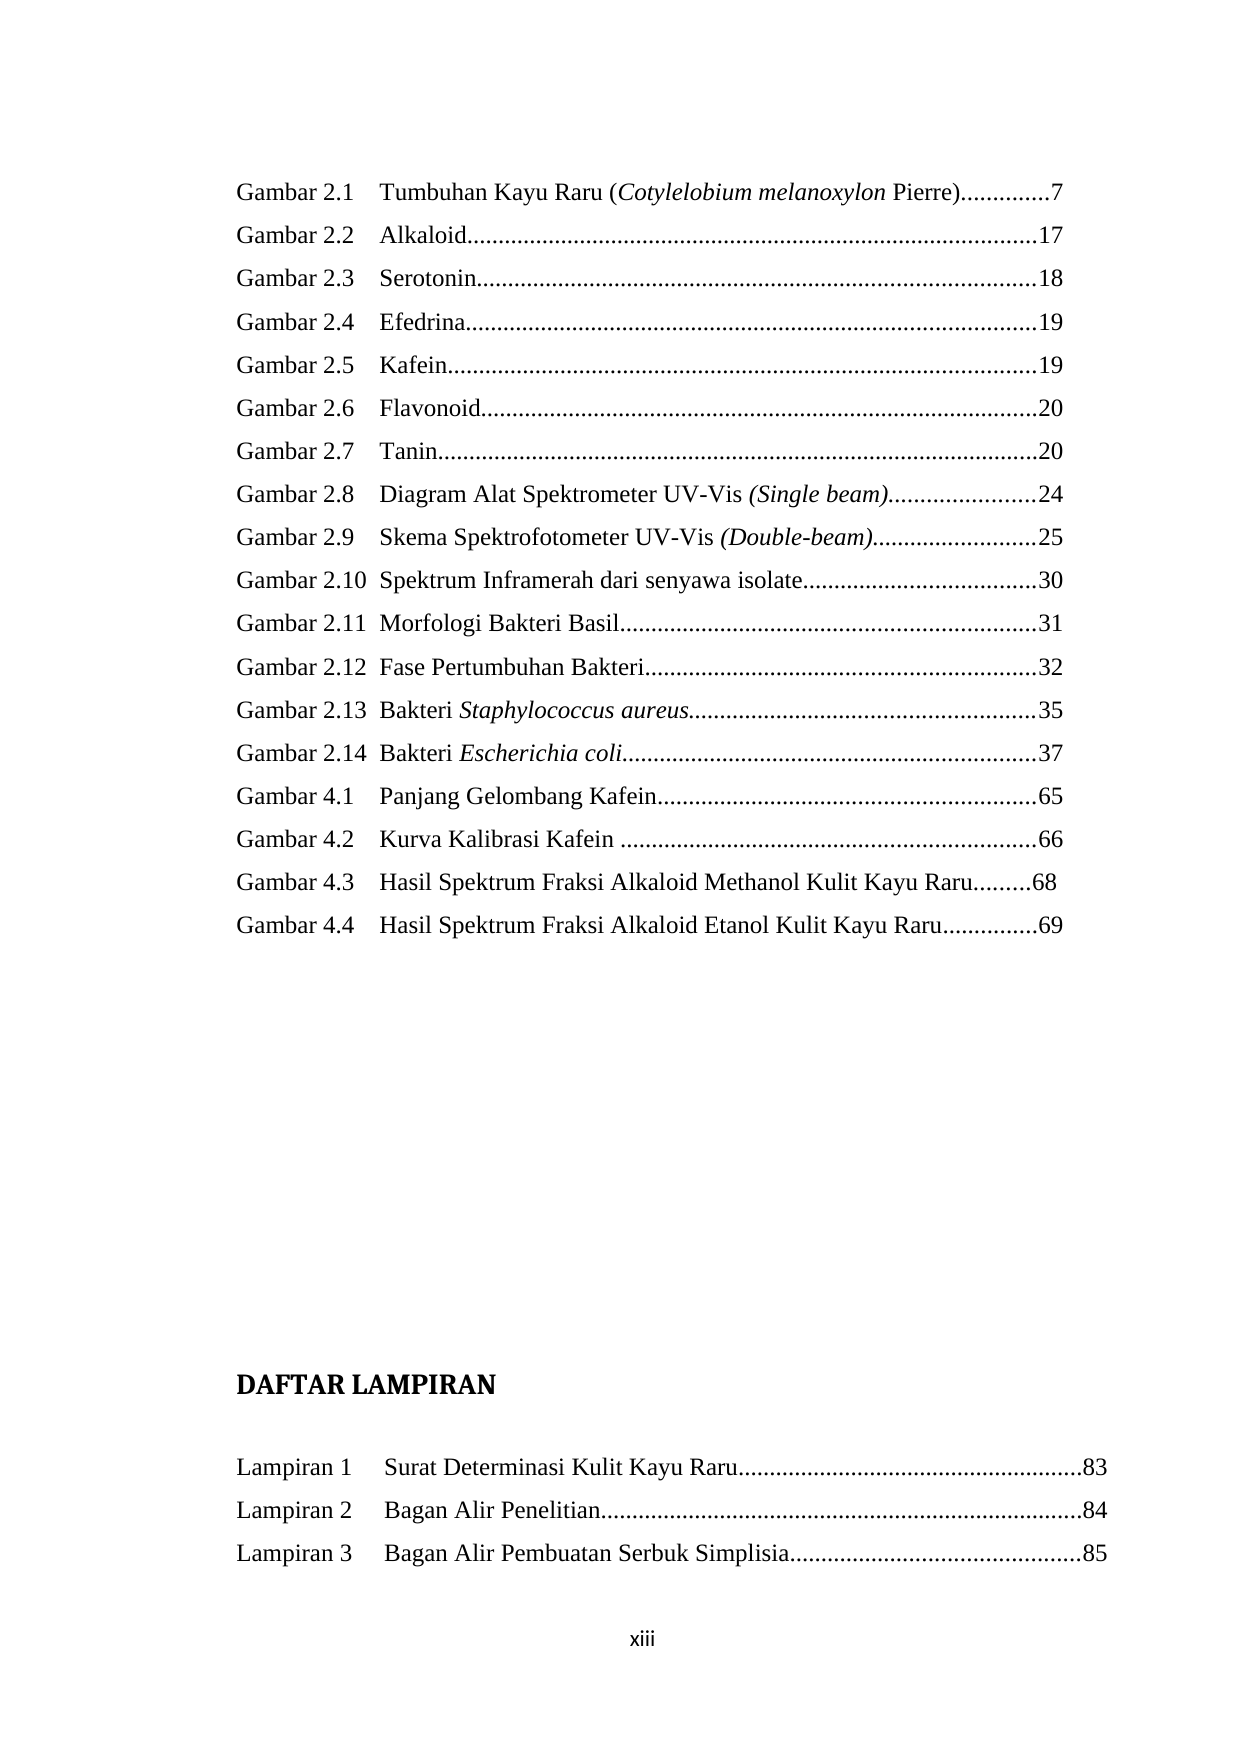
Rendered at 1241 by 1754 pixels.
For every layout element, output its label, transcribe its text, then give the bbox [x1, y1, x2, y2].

text Gambar 2.2 Alkaloid 17 [236, 220, 1048, 249]
text Gambar 2.7 Tanin 20 [236, 436, 1048, 465]
text Gambar 2.11 Morfologi Bakteri Basil 31 [236, 608, 1048, 637]
text Gambar 2.10 Spektrum Inframerah dari senyawa isolate 30 [236, 565, 1048, 594]
text Lampiran 3 Bagan Alir Pembuatan Serbuk Simplisia 85 [236, 1538, 1048, 1567]
text Gambar 2.9 Skema Spektrofotometer UV-Vis (Double-beam) 25 [236, 522, 1048, 551]
text Gambar 2.4 Efedrina 19 [236, 307, 1048, 335]
text Gambar 4.2 Kurva Kalibrasi Kafein 66 [236, 824, 1048, 853]
text Gambar 4.1 Panjang Gelombang Kafein 65 [236, 781, 1048, 810]
text Lampiran 2 Bagan Alir Penelitian 84 [236, 1495, 1048, 1524]
text Gambar 4.4 Hasil Spektrum Fraksi Alkaloid Etanol Kulit Kayu Raru 69 [236, 910, 1048, 939]
subtitle DAFTAR LAMPIRAN [236, 1368, 1048, 1402]
text Gambar 2.13 Bakteri Staphylococcus aureus 35 [236, 695, 1048, 723]
text Gambar 2.5 Kafein 19 [236, 350, 1048, 378]
text Lampiran 1 Surat Determinasi Kulit Kayu Raru 83 [236, 1452, 1048, 1481]
text Gambar 2.8 Diagram Alat Spektrometer UV-Vis (Single beam) 24 [236, 479, 1048, 508]
text Gambar 2.14 Bakteri Escherichia coli 37 [236, 738, 1048, 767]
text Gambar 4.3 Hasil Spektrum Fraksi Alkaloid Methanol Kulit Kayu Raru 68 [236, 867, 1048, 896]
text Gambar 2.6 Flavonoid 20 [236, 393, 1048, 422]
text Gambar 2.3 Serotonin 18 [236, 263, 1048, 292]
text Gambar 2.12 Fase Pertumbuhan Bakteri 32 [236, 652, 1048, 680]
text Gambar 2.1 Tumbuhan Kayu Raru (Cotylelobium melanoxylon Pierre) 7 [236, 177, 1048, 206]
